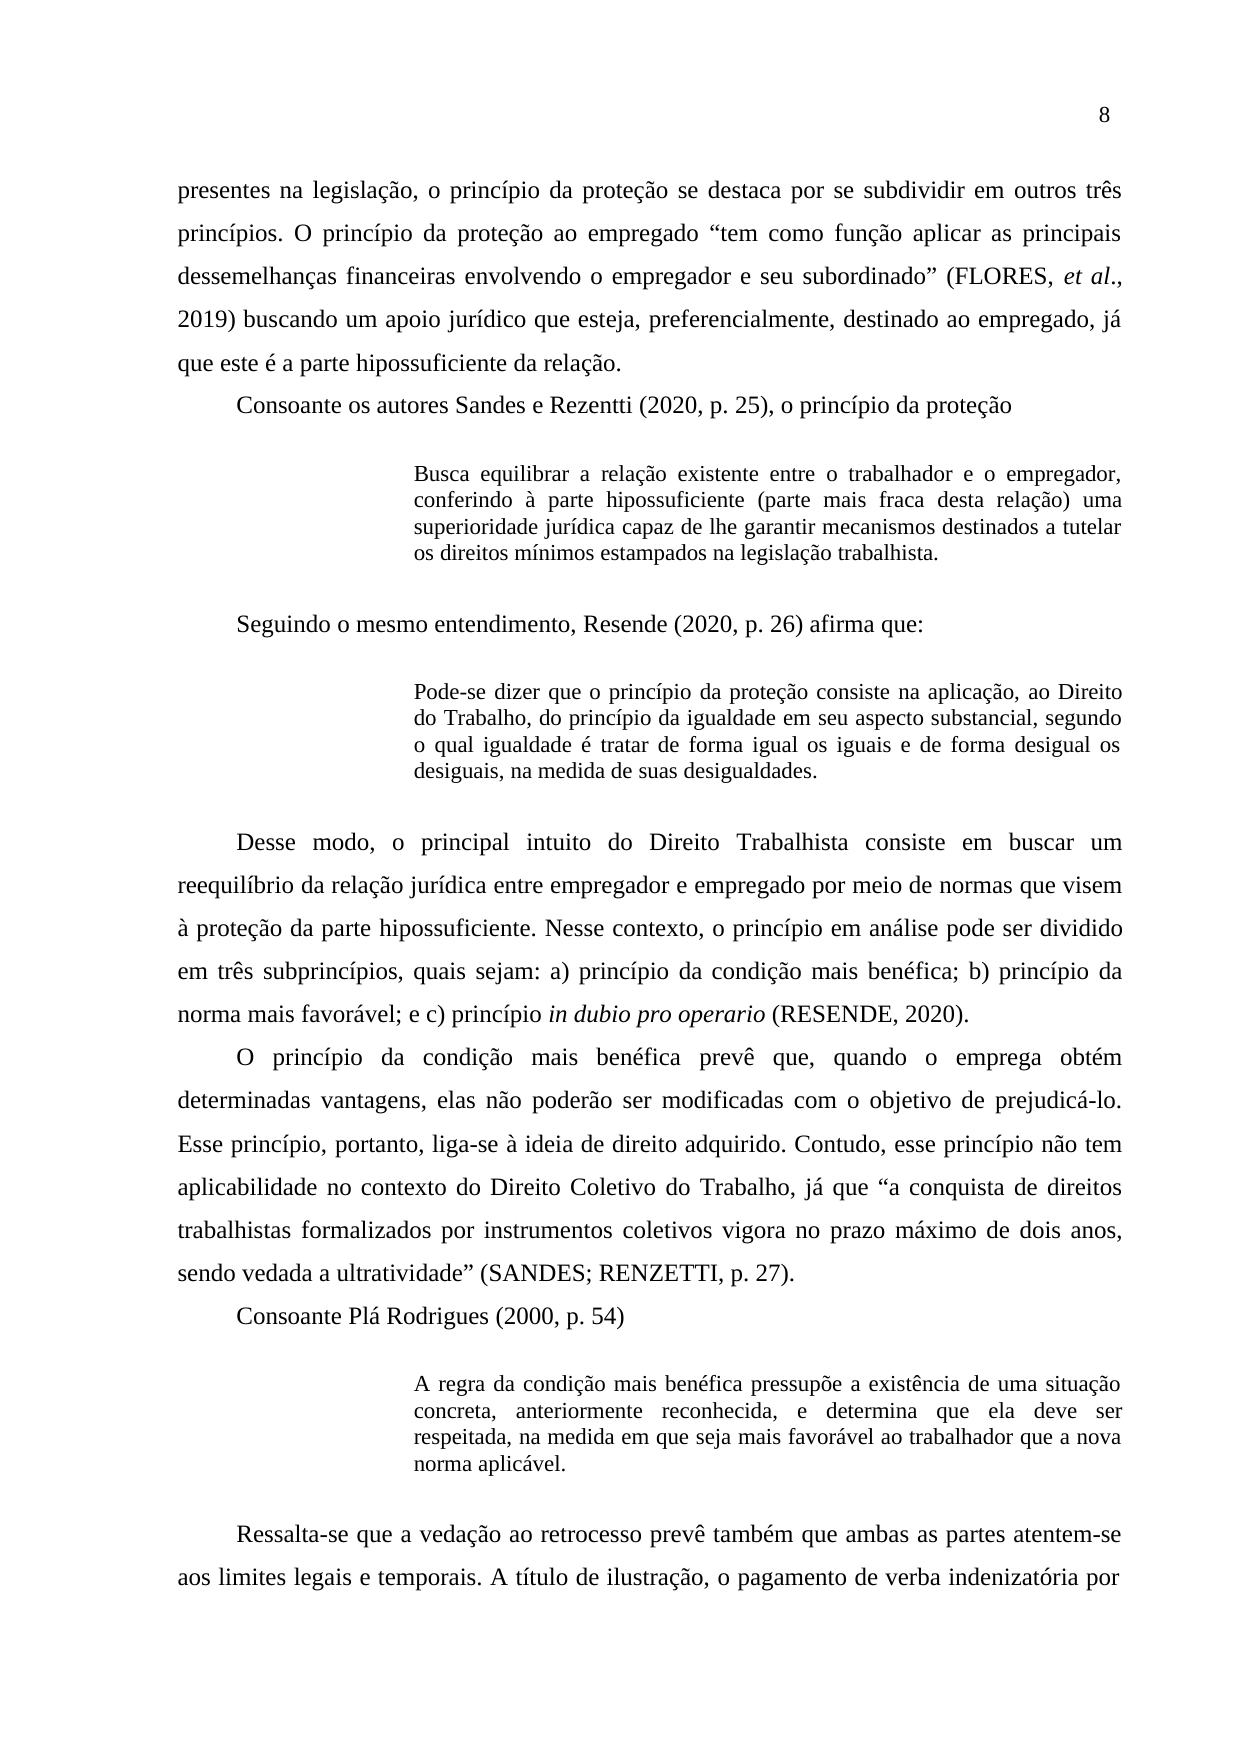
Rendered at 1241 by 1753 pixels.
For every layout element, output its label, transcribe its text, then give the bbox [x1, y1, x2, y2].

text Seguindo o mesmo entendimento, Resende (2020, p. 26) afirma que: [236, 609, 1134, 637]
text Consoante Plá Rodrigues (2000, p. 54) [236, 1301, 1134, 1330]
text presentes na legislação, o princípio da proteção se destaca por se subdividir em outros três princípios. O princípio da proteção ao empregado “tem como função aplicar as principais dessemelhanças financeiras envolvendo o empregador e seu subordinado” (FLORES, et al., 2019) buscando um apoio jurídico que esteja, preferencialmente, destinado ao empregado, já que este é a parte hipossuficiente da relação. [177, 175, 1123, 376]
text Busca equilibrar a relação existente entre o trabalhador e o empregador, conferindo à parte hipossuficiente (parte mais fraca desta relação) uma superioridade jurídica capaz de lhe garantir mecanismos destinados a tutelar os direitos mínimos estampados na legislação trabalhista. [413, 460, 1123, 566]
text Ressalta-se que a vedação ao retrocesso prevê também que ambas as partes atentem-se aos limites legais e temporais. A título de ilustração, o pagamento de verba indenizatória por [177, 1519, 1122, 1591]
text Consoante os autores Sandes e Rezentti (2020, p. 25), o princípio da proteção [236, 391, 1134, 419]
text Pode-se dizer que o princípio da proteção consiste na aplicação, ao Direito do Trabalho, do princípio da igualdade em seu aspecto substancial, segundo o qual igualdade é tratar de forma igual os iguais e de forma desigual os desiguais, na medida de suas desigualdades. [413, 678, 1122, 783]
text A regra da condição mais benéfica pressupõe a existência de uma situação concreta, anteriormente reconhecida, e determina que ela deve ser respeitada, na medida em que seja mais favorável ao trabalhador que a nova norma aplicável. [413, 1371, 1122, 1476]
text O princípio da condição mais benéfica prevê que, quando o emprega obtém determinadas vantagens, elas não poderão ser modificadas com o objetivo de prejudicá-lo. Esse princípio, portanto, liga-se à ideia de direito adquirido. Contudo, esse princípio não tem aplicabilidade no contexto do Direito Coletivo do Trabalho, já que “a conquista de direitos trabalhistas formalizados por instrumentos coletivos vigora no prazo máximo de dois anos, sendo vedada a ultratividade” (SANDES; RENZETTI, p. 27). [177, 1042, 1123, 1287]
text Desse modo, o principal intuito do Direito Trabalhista consiste em buscar um reequilíbrio da relação jurídica entre empregador e empregado por meio de normas que visem à proteção da parte hipossuficiente. Nesse contexto, o princípio em análise pode ser dividido em três subprincípios, quais sejam: a) princípio da condição mais benéfica; b) princípio da norma mais favorável; e c) princípio in dubio pro operario (RESENDE, 2020). [177, 827, 1123, 1028]
